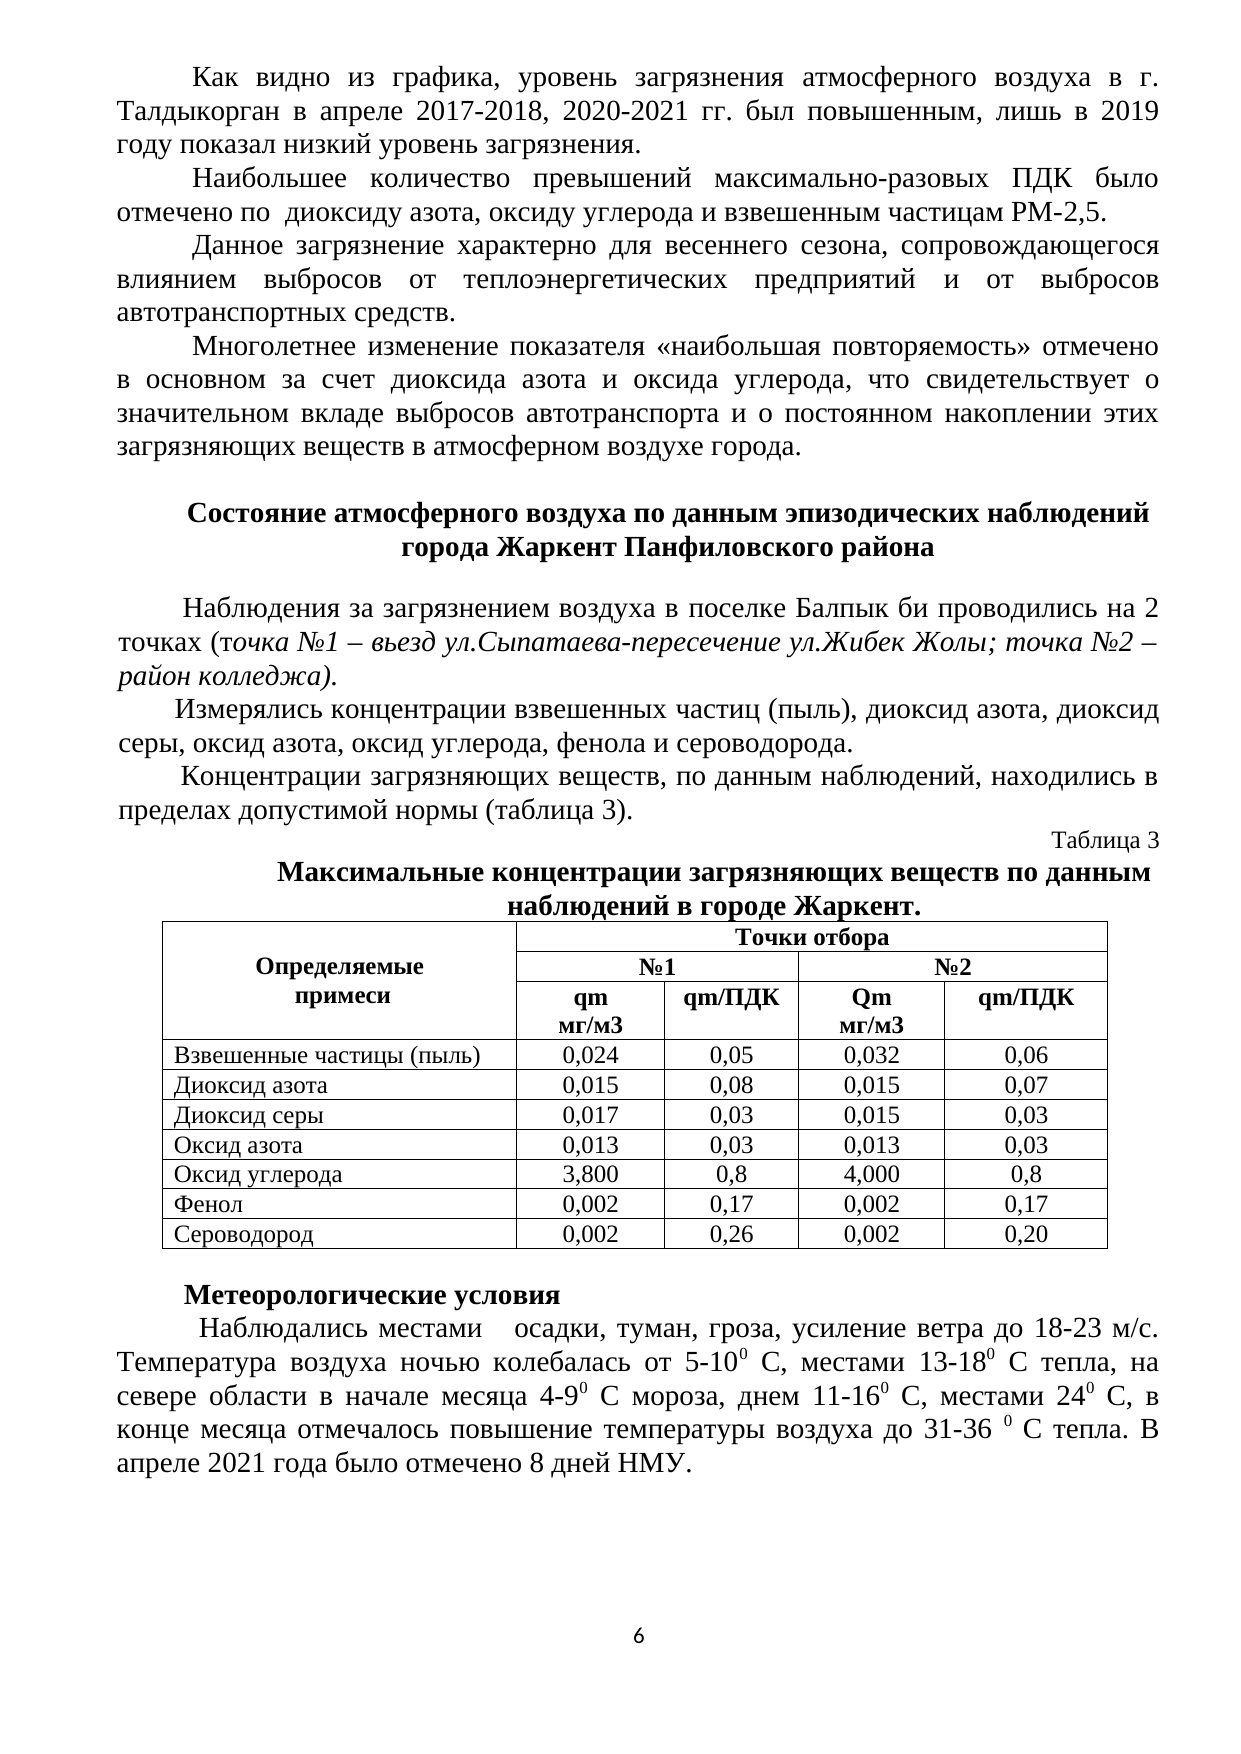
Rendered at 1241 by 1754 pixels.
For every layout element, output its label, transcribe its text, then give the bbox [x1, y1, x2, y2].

table_cell Сероводород [163, 1219, 516, 1248]
text Наблюдались местами осадки, туман, гроза, усиление ветра до 18-23 м/с. Температура воздуха ночью колебалась от 5-100 С, местами 13-180 С тепла, на севере области в начале месяца 4-90 С мороза, днем 11-160 С, местами 240 С, в конце месяца отмечалось повышение температуры воздуха до 31-36 0 С тепла. В апреле 2021 года было отмечено 8 дней НМУ. [116, 1311, 1159, 1478]
text Измерялись концентрации взвешенных частиц (пыль), диоксид азота, диоксид серы, оксид азота, оксид углерода, фенола и сероводорода. [118, 691, 1159, 758]
table_cell №2 [799, 952, 1107, 981]
table_cell 0,26 [665, 1219, 798, 1248]
table_cell qm/ПДК [665, 982, 798, 1039]
text Как видно из графика, уровень загрязнения атмосферного воздуха в г. Талдыкорган в апреле 2017-2018, 2020-2021 гг. был повышенным, лишь в 2019 году показал низкий уровень загрязнения. [116, 59, 1159, 160]
table_cell 0,024 [517, 1040, 664, 1069]
text Состояние атмосферного воздуха по данным эпизодических наблюдений города Жаркент Панфиловского района [177, 496, 1159, 563]
table_header Точки отбора [517, 922, 1107, 951]
text Наблюдения за загрязнением воздуха в поселке Балпык би проводились на 2 точках (точка №1 – вьезд ул.Сыпатаева-пересечение ул.Жибек Жолы; точка №2 – район колледжа). [118, 591, 1159, 691]
table_header Определяемые примеси [163, 922, 516, 1039]
table_cell 0,8 [665, 1160, 798, 1188]
table_cell qm/ПДК [945, 982, 1107, 1039]
table_cell 0,017 [517, 1100, 664, 1129]
table_cell Оксид углерода [163, 1160, 516, 1188]
table_cell 3,800 [517, 1160, 664, 1188]
table_cell 0,8 [945, 1160, 1107, 1188]
table_cell Диоксид серы [163, 1100, 516, 1129]
table_cell 0,03 [945, 1130, 1107, 1158]
text Концентрации загрязняющих веществ, по данным наблюдений, находились в пределах допустимой нормы (таблица 3). [118, 758, 1159, 825]
text Максимальные концентрации загрязняющих веществ по данным наблюдений в городе Жаркент. [269, 854, 1159, 921]
table_cell 0,002 [517, 1219, 664, 1248]
table_cell 0,015 [799, 1100, 944, 1129]
text Метеорологические условия [118, 1277, 1159, 1311]
table_cell 0,015 [517, 1070, 664, 1099]
table_cell №1 [517, 952, 798, 981]
table_cell 0,03 [665, 1130, 798, 1158]
table_cell Взвешенные частицы (пыль) [163, 1040, 516, 1069]
text Многолетнее изменение показателя «наибольшая повторяемость» отмечено в основном за счет диоксида азота и оксида углерода, что свидетельствует о значительном вкладе выбросов автотранспорта и о постоянном накоплении этих загрязняющих веществ в атмосферном воздухе города. [116, 328, 1159, 462]
text Наибольшее количество превышений максимально-разовых ПДК было отмечено по диоксиду азота, оксиду углерода и взвешенным частицам РМ-2,5. [116, 160, 1159, 227]
table_cell 0,002 [517, 1189, 664, 1218]
table_cell 0,17 [665, 1189, 798, 1218]
table_cell Диоксид азота [163, 1070, 516, 1099]
table_cell qm мг/м3 [517, 982, 664, 1039]
table_cell 0,015 [799, 1070, 944, 1099]
table_cell 0,03 [665, 1100, 798, 1129]
table_cell 0,002 [799, 1189, 944, 1218]
table_cell 0,013 [799, 1130, 944, 1158]
table_cell 0,03 [945, 1100, 1107, 1129]
text Таблица 3 [269, 825, 1159, 854]
table_cell 0,002 [799, 1219, 944, 1248]
table_cell 0,20 [945, 1219, 1107, 1248]
table_cell 0,17 [945, 1189, 1107, 1218]
text Данное загрязнение характерно для весеннего сезона, сопровождающегося влиянием выбросов от теплоэнергетических предприятий и от выбросов автотранспортных средств. [116, 227, 1159, 328]
table_cell 0,032 [799, 1040, 944, 1069]
table_cell 0,06 [945, 1040, 1107, 1069]
table_cell Фенол [163, 1189, 516, 1218]
table_cell 0,07 [945, 1070, 1107, 1099]
table_cell Qm мг/м3 [799, 982, 944, 1039]
table_cell 0,08 [665, 1070, 798, 1099]
table_cell Оксид азота [163, 1130, 516, 1158]
table_cell 0,013 [517, 1130, 664, 1158]
table_cell 0,05 [665, 1040, 798, 1069]
table_cell 4,000 [799, 1160, 944, 1188]
